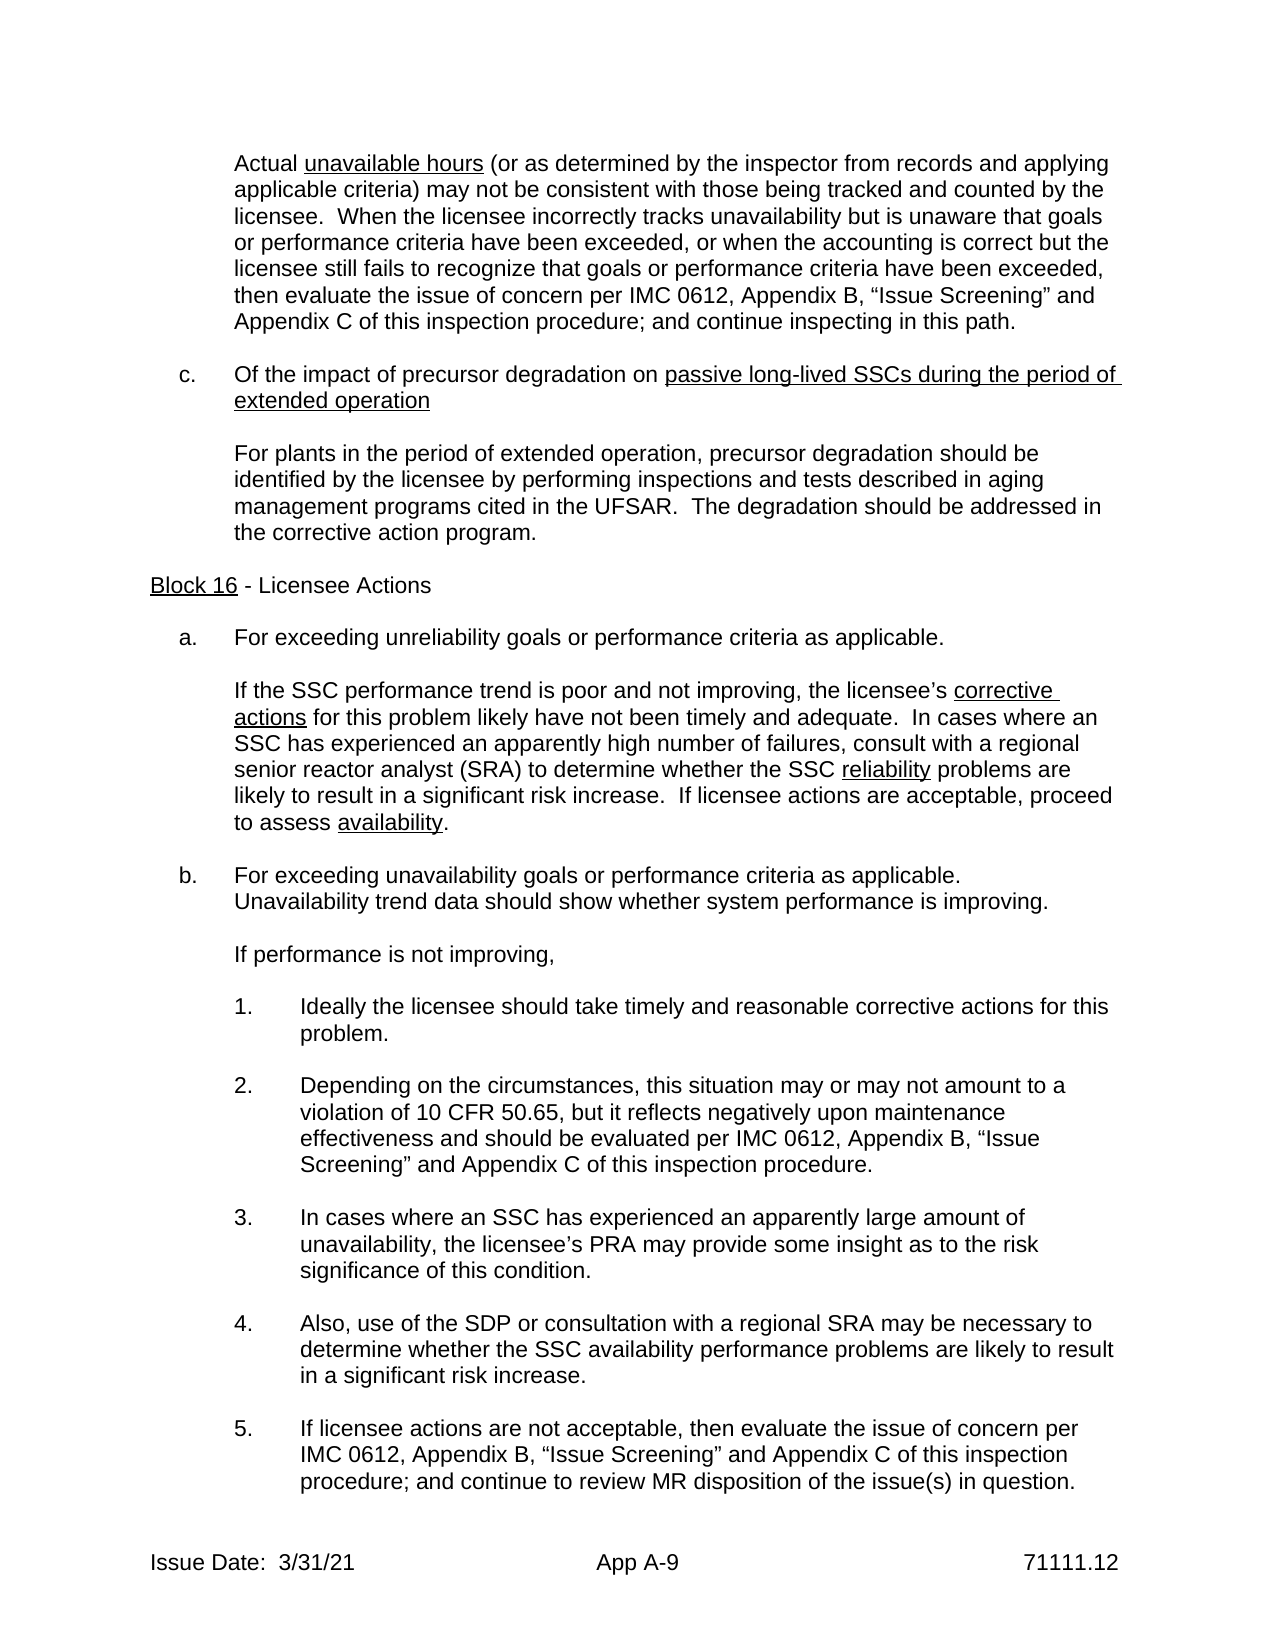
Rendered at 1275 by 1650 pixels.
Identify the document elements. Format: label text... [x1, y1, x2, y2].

list Also, use of the SDP or consultation with a regional SRA may be necessary to determine whether the SSC availability performance problems are likely to result in a significant risk increase. [234, 1309, 1125, 1389]
text Actual unavailable hours (or as determined by the inspector from records and applying applicable criteria) may not be consistent with those being tracked and counted by the licensee. When the licensee incorrectly tracks unavailability but is unaware that goals or performance criteria have been exceeded, or when the accounting is correct but the licensee still fails to recognize that goals or performance criteria have been exceeded, then evaluate the issue of concern per IMC 0612, Appendix B, “Issue Screening” and Appendix C of this inspection procedure; and continue inspecting in this path. [234, 150, 1125, 334]
list For exceeding unreliability goals or performance criteria as applicable. [178, 624, 1125, 651]
list Ideally the licensee should take timely and reasonable corrective actions for this problem. [234, 993, 1125, 1046]
text For plants in the period of extended operation, precursor degradation should be identified by the licensee by performing inspections and tests described in aging management programs cited in the UFSAR. The degradation should be addressed in the corrective action program. [234, 440, 1125, 545]
text If performance is not improving, [234, 941, 1125, 967]
list Depending on the circumstances, this situation may or may not amount to a violation of 10 CFR 50.65, but it reflects negatively upon maintenance effectiveness and should be evaluated per IMC 0612, Appendix B, “Issue Screening” and Appendix C of this inspection procedure. [234, 1072, 1125, 1178]
list For exceeding unavailability goals or performance criteria as applicable. [178, 862, 1125, 888]
list If licensee actions are not acceptable, then evaluate the issue of concern per IMC 0612, Appendix B, “Issue Screening” and Appendix C of this inspection procedure; and continue to review MR disposition of the issue(s) in question. [234, 1415, 1125, 1494]
list In cases where an SSC has experienced an apparently large amount of unavailability, the licensee’s PRA may provide some insight as to the risk significance of this condition. [234, 1204, 1125, 1283]
list Of the impact of precursor degradation on passive long-lived SSCs during the period of extended operation [178, 361, 1125, 413]
text If the SSC performance trend is poor and not improving, the licensee’s corrective actions for this problem likely have not been timely and adequate. In cases where an SSC has experienced an apparently high number of failures, consult with a regional senior reactor analyst (SRA) to determine whether the SSC reliability problems are likely to result in a significant risk increase. If licensee actions are acceptable, proceed to assess availability. [234, 677, 1125, 835]
text Unavailability trend data should show whether system performance is improving. [234, 888, 1125, 914]
text Block 16 - Licensee Actions [150, 572, 1125, 598]
